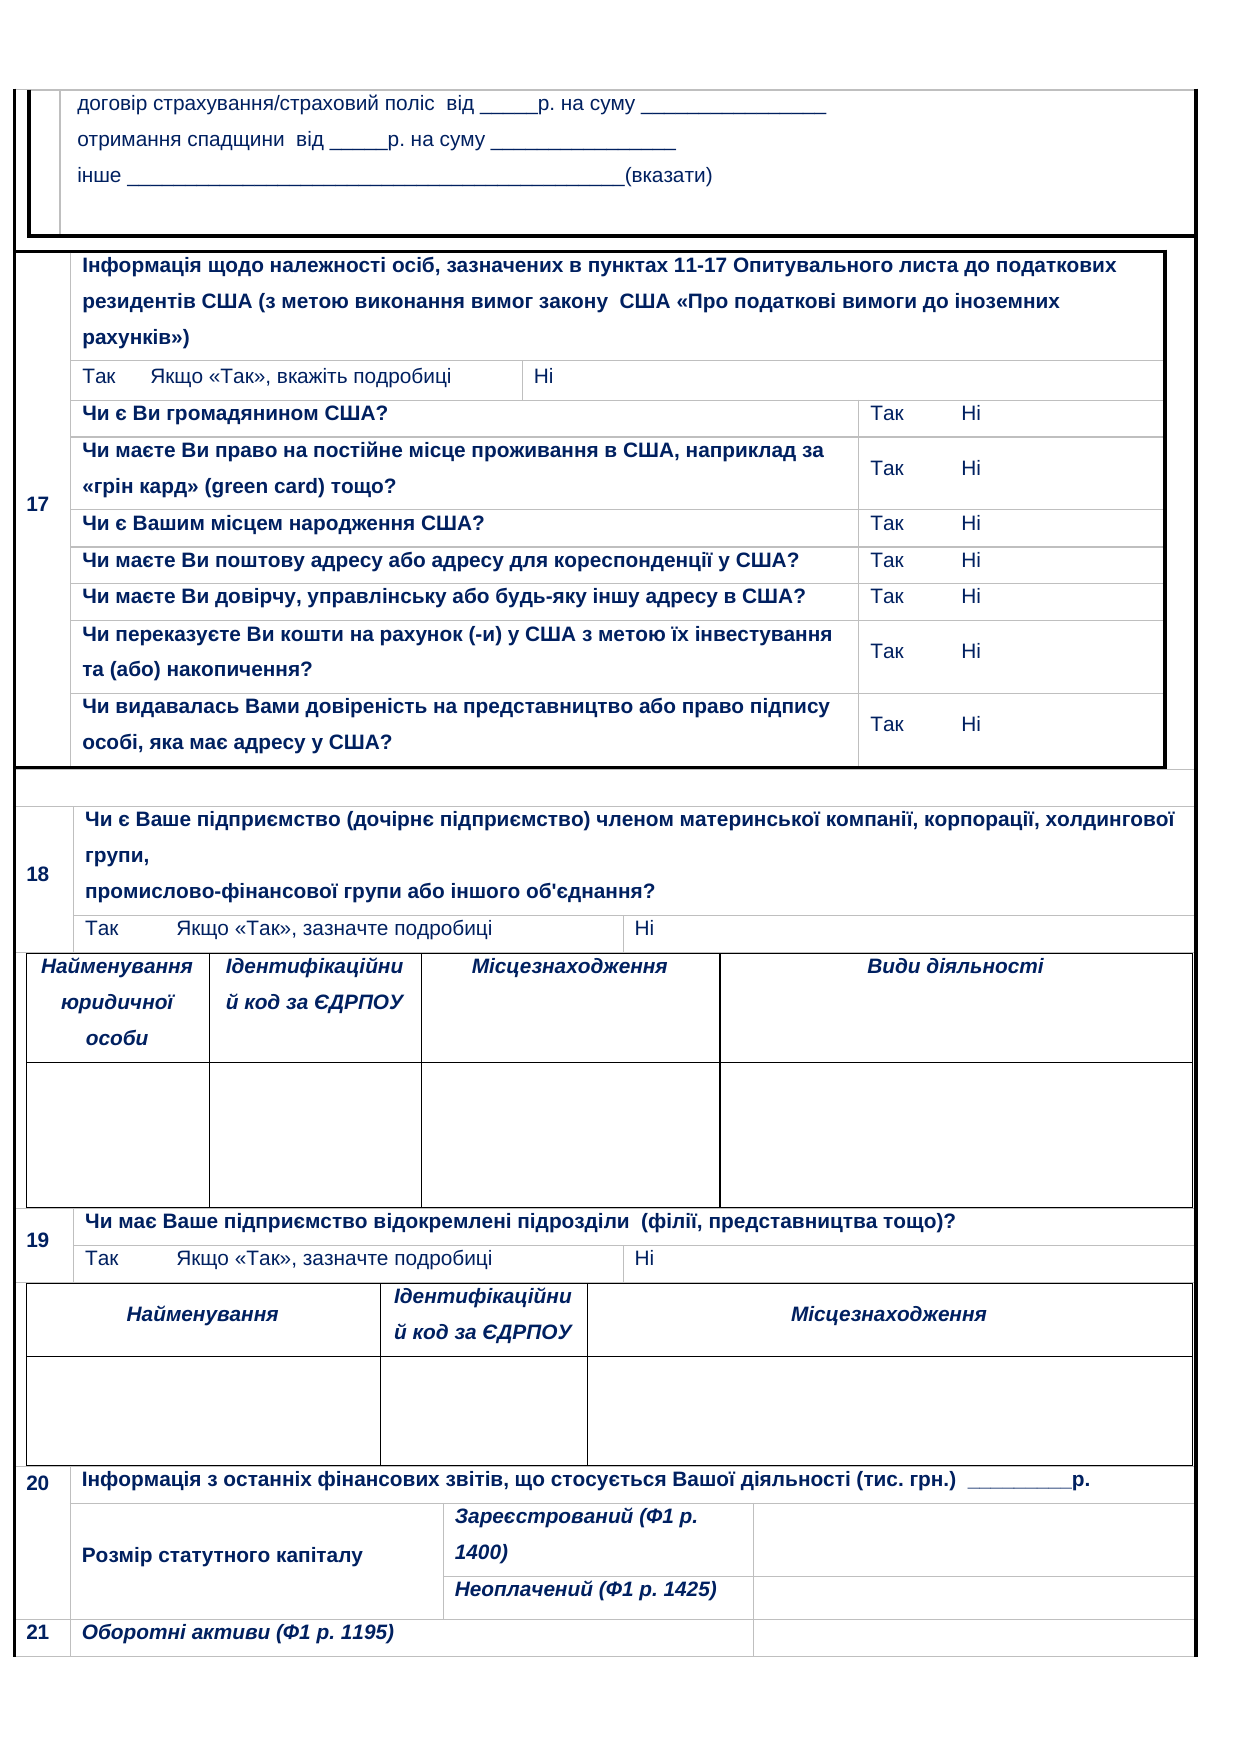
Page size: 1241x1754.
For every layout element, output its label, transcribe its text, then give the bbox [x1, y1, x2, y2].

table_cell [859, 694, 1163, 766]
table_cell [1167, 238, 1194, 769]
table_cell [16, 1283, 26, 1466]
table_cell [27, 1284, 380, 1356]
table_cell [859, 510, 1163, 546]
table_cell [859, 548, 1163, 583]
table_cell [16, 90, 27, 250]
table_cell Зареєстрований (Ф1 р. 1400) [444, 1504, 753, 1576]
table_cell [31, 91, 59, 234]
table_cell 21 [16, 1620, 70, 1656]
table_cell [210, 954, 421, 1062]
table_cell [71, 261, 1163, 360]
table_cell [71, 510, 858, 546]
table_cell Так Якщо «Так», зазначте подробиці [74, 916, 623, 952]
table_cell [721, 954, 1192, 1062]
table_cell [859, 438, 1163, 509]
table_cell [71, 361, 522, 400]
table_cell [381, 1284, 587, 1356]
table_cell Ні [624, 916, 1194, 952]
table_cell [16, 253, 70, 766]
table_cell [381, 1357, 587, 1465]
table_cell [523, 361, 1163, 400]
table_cell Чи є Ваше підприємство (дочірнє підприємство) членом материнської компанії, корпорації, холдингової групи, промислово-фінансової групи або іншого об'єднання? [74, 807, 1194, 915]
table_cell Інформація з останніх фінансових звітів, що стосується Вашої діяльності (тис. грн.) _________р. [71, 1467, 1194, 1503]
table_cell [754, 1577, 1194, 1619]
table_cell [61, 91, 1194, 234]
table_cell [859, 401, 1163, 436]
table_cell [859, 621, 1163, 693]
table_cell Розмір статутного капіталу [71, 1504, 443, 1619]
table_cell Так Якщо «Так», зазначте подробиці [74, 1246, 623, 1282]
table_cell 20 [16, 1467, 70, 1619]
table_cell [71, 694, 858, 766]
table_cell 19 [16, 1209, 73, 1282]
table_cell [27, 954, 209, 1062]
table_cell Оборотні активи (Ф1 р. 1195) [71, 1620, 753, 1656]
table_cell [588, 1357, 1192, 1465]
table_cell 18 [16, 807, 73, 952]
table_cell [71, 584, 858, 620]
table_cell [588, 1284, 1192, 1356]
table_cell [27, 1357, 380, 1465]
table_cell [754, 1504, 1194, 1576]
table_cell [71, 548, 858, 583]
table_cell Неоплачений (Ф1 р. 1425) [444, 1577, 753, 1619]
table_cell [16, 770, 1194, 806]
table_cell [859, 584, 1163, 620]
table_cell Ні [624, 1246, 1194, 1282]
table_cell [210, 1063, 421, 1207]
table_cell [27, 1063, 209, 1207]
table_cell Чи має Ваше підприємство відокремлені підрозділи (філії, представництва тощо)? [74, 1209, 1194, 1245]
table_cell [16, 953, 26, 1208]
table_cell [71, 621, 858, 693]
table_cell [721, 1063, 1192, 1207]
table_cell [422, 954, 719, 1062]
table_cell [422, 1063, 719, 1207]
table_cell [71, 401, 858, 436]
table_cell [71, 438, 858, 509]
table_cell [754, 1620, 1194, 1656]
